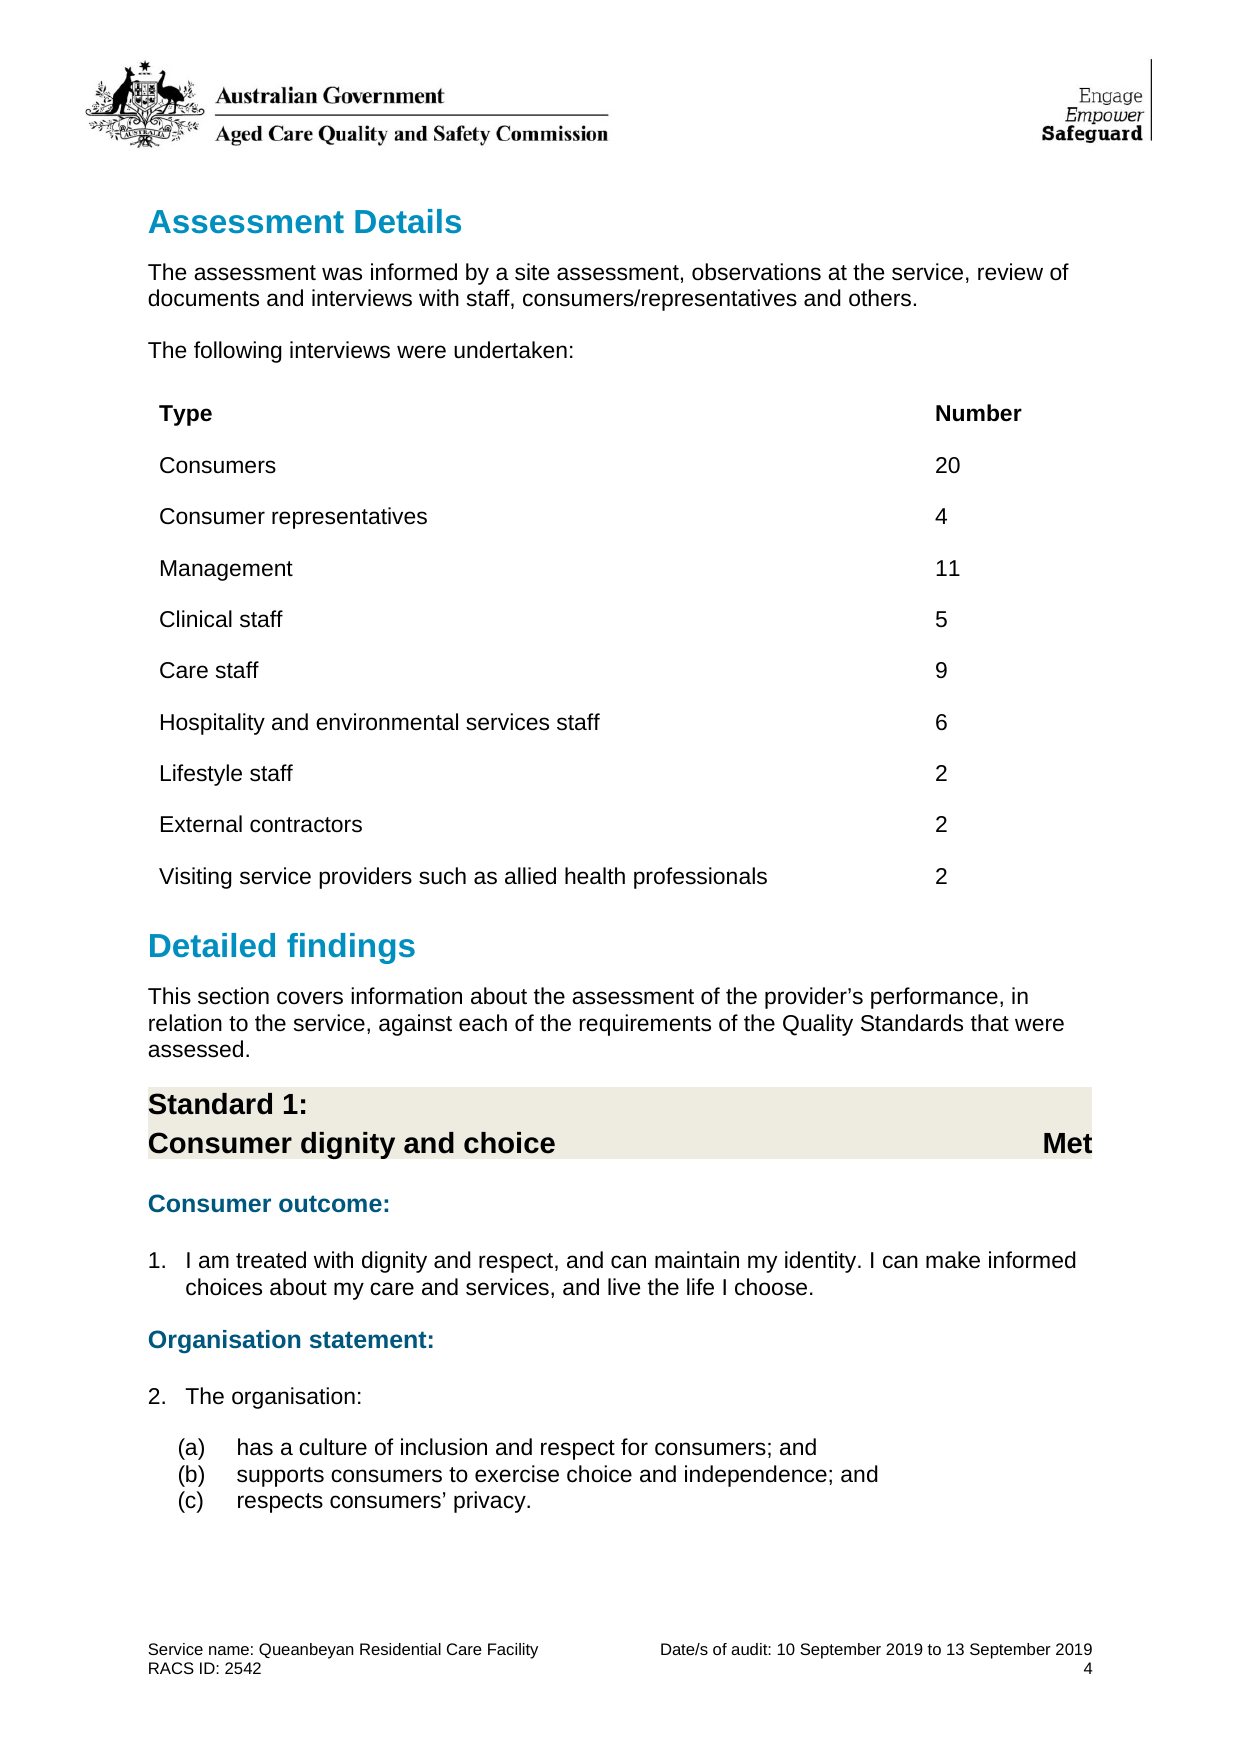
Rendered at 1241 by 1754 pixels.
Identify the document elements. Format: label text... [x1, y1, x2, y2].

list supports consumers to exercise choice and independence; and [177, 1461, 1092, 1487]
text The assessment was informed by a site assessment, observations at the service, review of documents and interviews with staff, consumers/representatives and others. [148, 259, 1092, 312]
table_cell 9 [924, 645, 1092, 696]
table_cell Management [148, 542, 924, 593]
table_cell 6 [924, 696, 1092, 747]
table_cell 20 [924, 439, 1092, 491]
text This section covers information about the assessment of the provider’s performance, in relation to the service, against each of the requirements of the Quality Standards that were assessed. [148, 983, 1092, 1062]
subtitle Standard 1: Consumer dignity and choice Met [148, 1087, 1092, 1159]
subtitle Consumer outcome: [148, 1189, 1092, 1218]
subtitle Organisation statement: [148, 1325, 1092, 1354]
subtitle Detailed findings [148, 926, 1092, 965]
list respects consumers’ privacy. [177, 1487, 1092, 1513]
table_cell Clinical staff [148, 593, 924, 645]
table_header Number [924, 388, 1092, 439]
table_cell 2 [924, 748, 1092, 799]
table_cell 11 [924, 542, 1092, 593]
picture [0, 0, 1240, 169]
list has a culture of inclusion and respect for consumers; and [177, 1434, 1092, 1461]
table_header Type [148, 388, 924, 439]
subtitle Assessment Details [148, 202, 1092, 241]
table_cell 5 [924, 593, 1092, 645]
table_cell Care staff [148, 645, 924, 696]
table_cell Lifestyle staff [148, 748, 924, 799]
table_cell Consumer representatives [148, 491, 924, 542]
table_cell Consumers [148, 439, 924, 491]
table_cell 2 [924, 799, 1092, 850]
table_cell Hospitality and environmental services staff [148, 696, 924, 747]
table_cell 2 [924, 850, 1092, 901]
list The organisation: [148, 1383, 1092, 1409]
text The following interviews were undertaken: [148, 337, 1092, 363]
table_cell External contractors [148, 799, 924, 850]
table_cell 4 [924, 491, 1092, 542]
table_cell Visiting service providers such as allied health professionals [148, 850, 924, 901]
list I am treated with dignity and respect, and can maintain my identity. I can make informed choices about my care and services, and live the life I choose. [148, 1247, 1092, 1300]
